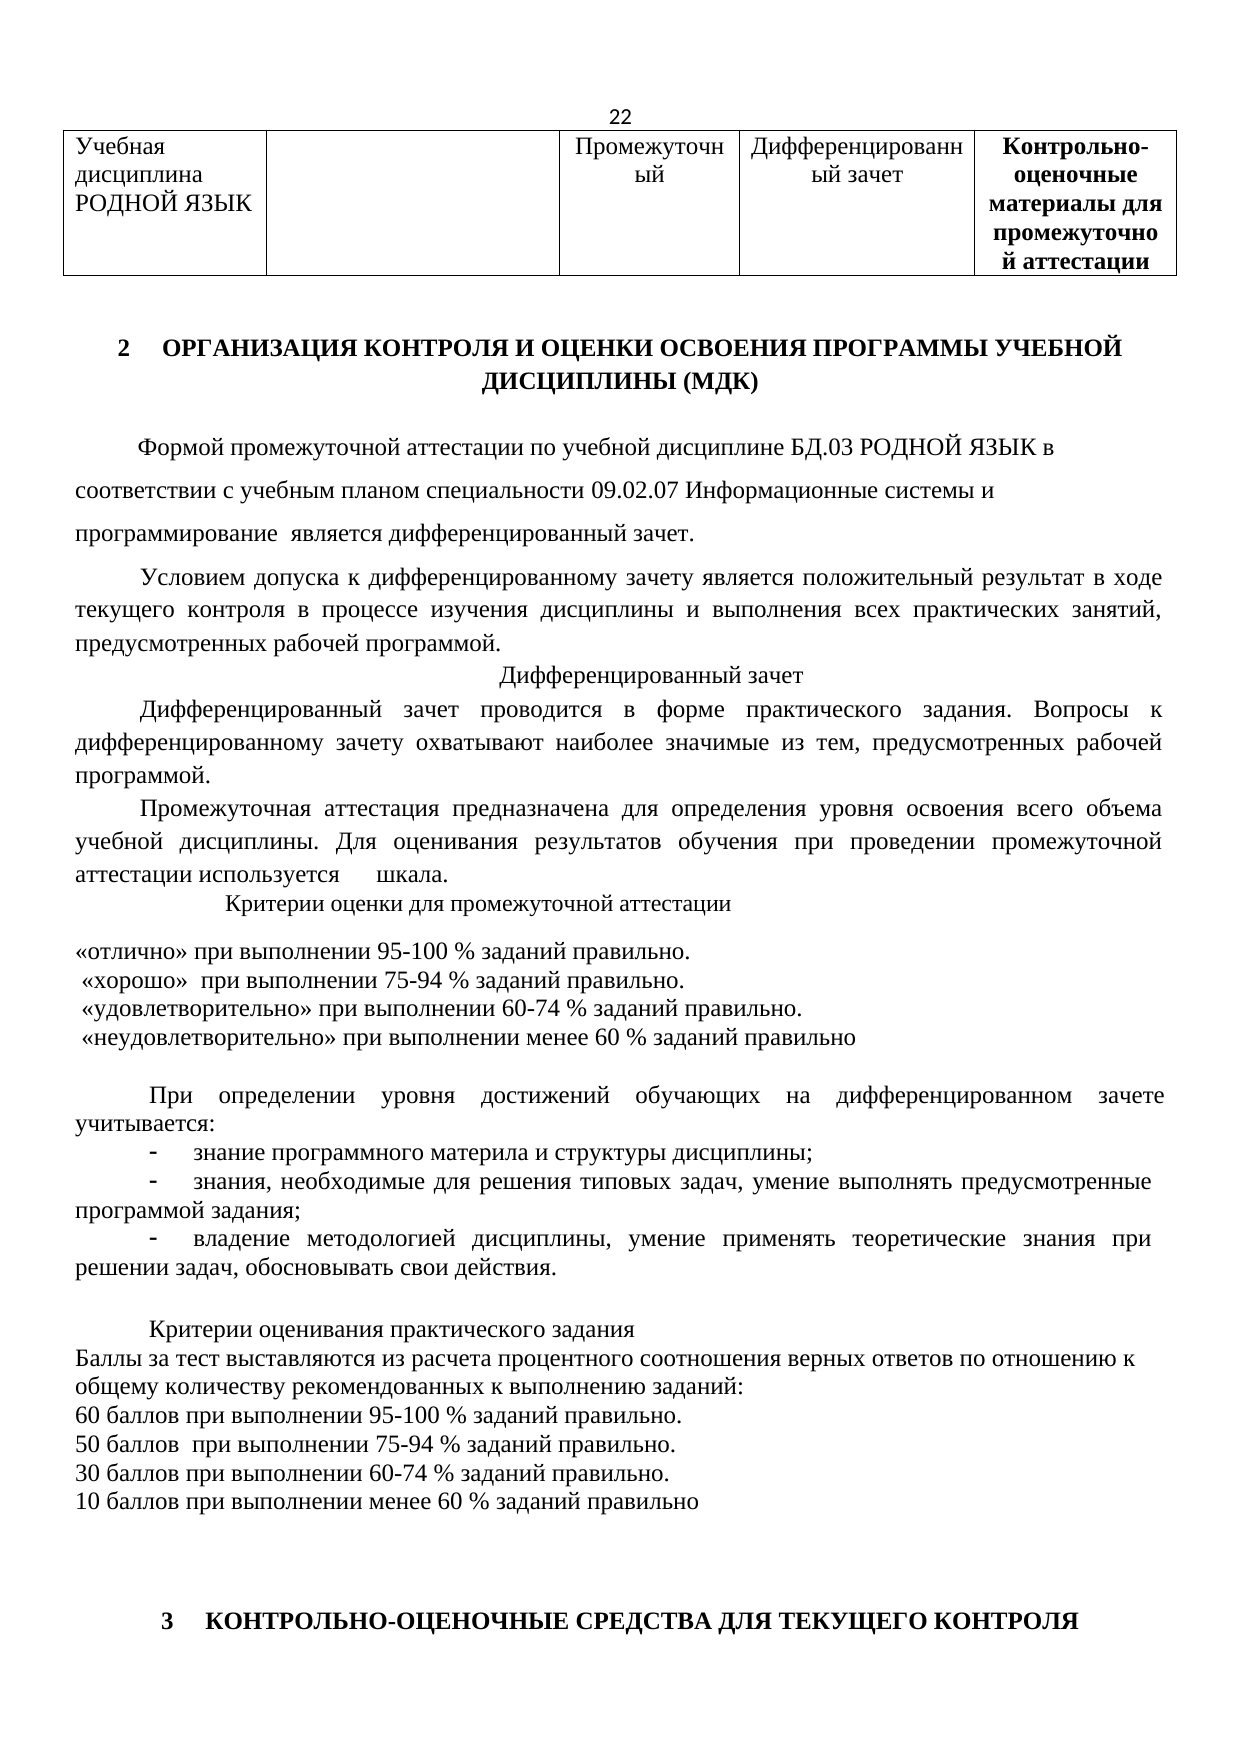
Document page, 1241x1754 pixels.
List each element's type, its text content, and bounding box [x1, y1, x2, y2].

table_cell Учебная дисциплина РОДНОЙ ЯЗЫК [64, 131, 266, 274]
text Дифференцированный зачет [75, 661, 1163, 689]
text 30 баллов при выполнении 60-74 % заданий правильно. [75, 1458, 1165, 1486]
text 10 баллов при выполнении менее 60 % заданий правильно [75, 1486, 1165, 1515]
list ОРГАНИЗАЦИЯ КОНТРОЛЯ И ОЦЕНКИ ОСВОЕНИЯ ПРОГРАММЫ УЧЕБНОЙ ДИСЦИПЛИНЫ (МДК) [75, 333, 1165, 395]
list знание программного материла и структуры дисциплины; [75, 1137, 1165, 1166]
text Дифференцированный зачет проводится в форме практического задания. Вопросы к дифференцированному зачету охватывают наиболее значимые из тем, предусмотренных рабочей программой. [75, 694, 1163, 788]
text Промежуточная аттестация предназначена для определения уровня освоения всего объема учебной дисциплины. Для оценивания результатов обучения при проведении промежуточной аттестации используется шкала. [75, 793, 1163, 887]
text «отлично» при выполнении 95-100 % заданий правильно. [75, 936, 1165, 965]
text Баллы за тест выставляются из расчета процентного соотношения верных ответов по отношению к общему количеству рекомендованных к выполнению заданий: [75, 1343, 1165, 1400]
text 60 баллов при выполнении 95-100 % заданий правильно. [75, 1400, 1165, 1429]
text При определении уровня достижений обучающих на дифференцированном зачете учитывается: [75, 1080, 1165, 1137]
text «удовлетворительно» при выполнении 60-74 % заданий правильно. [75, 993, 1165, 1022]
table_cell [267, 131, 559, 274]
table_cell Контрольно-оценочные материалы для промежуточной аттестации [975, 131, 1176, 274]
table_cell Дифференцированный зачет [740, 131, 974, 274]
table_cell Промежуточный [560, 131, 739, 274]
text Критерии оценки для промежуточной аттестации [225, 892, 1165, 916]
list знания, необходимые для решения типовых задач, умение выполнять предусмотренные программой задания; [75, 1166, 1153, 1223]
text «неудовлетворительно» при выполнении менее 60 % заданий правильно [75, 1022, 1165, 1051]
text Критерии оценивания практического задания [75, 1314, 1165, 1343]
text Формой промежуточной аттестации по учебной дисциплине БД.03 РОДНОЙ ЯЗЫК в соответствии с учебным планом специальности 09.02.07 Информационные системы и программирование является дифференцированный зачет. [75, 432, 1165, 547]
text Условием допуска к дифференцированному зачету является положительный результат в ходе текущего контроля в процессе изучения дисциплины и выполнения всех практических занятий, предусмотренных рабочей программой. [75, 562, 1163, 656]
list владение методологией дисциплины, умение применять теоретические знания при решении задач, обосновывать свои действия. [75, 1223, 1153, 1281]
text 50 баллов при выполнении 75-94 % заданий правильно. [75, 1429, 1165, 1458]
list КОНТРОЛЬНО-ОЦЕНОЧНЫЕ СРЕДСТВА ДЛЯ ТЕКУЩЕГО КОНТРОЛЯ [75, 1606, 1165, 1634]
text «хорошо» при выполнении 75-94 % заданий правильно. [75, 965, 1165, 993]
